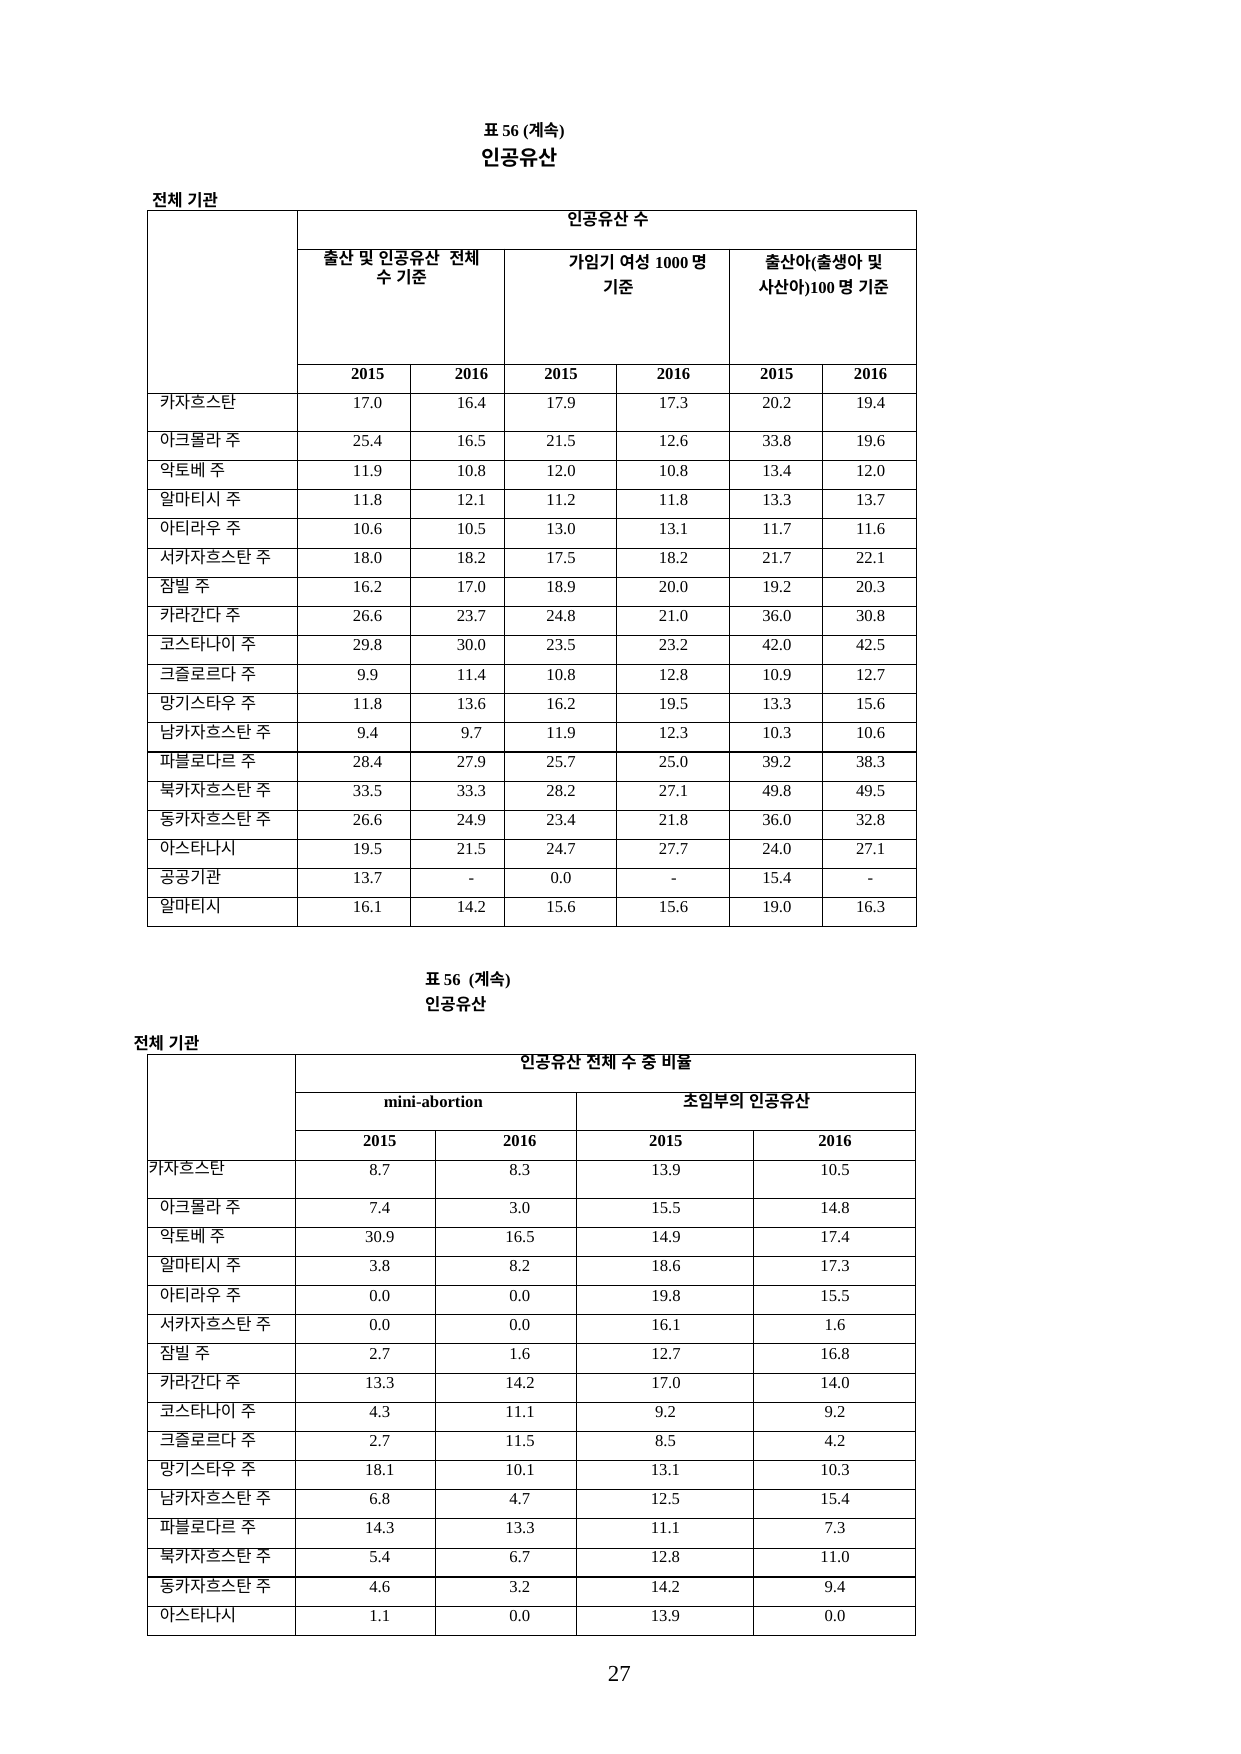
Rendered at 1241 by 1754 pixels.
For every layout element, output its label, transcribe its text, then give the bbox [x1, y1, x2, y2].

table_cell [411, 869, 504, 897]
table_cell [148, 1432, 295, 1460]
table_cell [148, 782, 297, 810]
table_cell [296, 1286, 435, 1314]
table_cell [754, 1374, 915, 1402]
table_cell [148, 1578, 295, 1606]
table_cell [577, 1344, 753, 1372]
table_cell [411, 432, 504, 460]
text 인공유산 [125, 141, 1136, 171]
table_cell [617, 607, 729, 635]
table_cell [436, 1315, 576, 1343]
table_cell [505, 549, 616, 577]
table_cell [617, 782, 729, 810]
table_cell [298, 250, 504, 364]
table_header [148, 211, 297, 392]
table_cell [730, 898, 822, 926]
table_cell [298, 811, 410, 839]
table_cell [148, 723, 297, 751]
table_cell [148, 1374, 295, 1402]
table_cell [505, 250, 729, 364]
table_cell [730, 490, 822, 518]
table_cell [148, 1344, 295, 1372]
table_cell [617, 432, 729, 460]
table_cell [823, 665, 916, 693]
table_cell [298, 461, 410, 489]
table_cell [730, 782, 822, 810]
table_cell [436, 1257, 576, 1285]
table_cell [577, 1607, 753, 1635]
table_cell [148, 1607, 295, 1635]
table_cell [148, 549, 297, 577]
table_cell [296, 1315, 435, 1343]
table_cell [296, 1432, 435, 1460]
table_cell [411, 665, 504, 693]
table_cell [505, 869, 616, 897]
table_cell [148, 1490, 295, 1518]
text 표56 (계속) [125, 117, 1136, 141]
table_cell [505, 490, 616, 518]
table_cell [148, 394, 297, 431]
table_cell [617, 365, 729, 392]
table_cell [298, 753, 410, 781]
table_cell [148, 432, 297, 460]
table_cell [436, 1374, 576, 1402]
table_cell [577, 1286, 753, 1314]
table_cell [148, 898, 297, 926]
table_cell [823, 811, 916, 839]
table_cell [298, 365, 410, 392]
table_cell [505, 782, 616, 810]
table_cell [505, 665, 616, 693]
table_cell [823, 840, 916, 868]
text 전체 기관 [125, 1034, 1114, 1053]
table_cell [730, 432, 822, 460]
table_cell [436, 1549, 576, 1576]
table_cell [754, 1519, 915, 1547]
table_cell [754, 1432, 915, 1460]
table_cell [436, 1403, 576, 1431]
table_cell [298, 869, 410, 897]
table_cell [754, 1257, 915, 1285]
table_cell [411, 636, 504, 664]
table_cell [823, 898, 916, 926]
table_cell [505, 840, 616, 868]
text 표56 (계속) [125, 966, 1087, 990]
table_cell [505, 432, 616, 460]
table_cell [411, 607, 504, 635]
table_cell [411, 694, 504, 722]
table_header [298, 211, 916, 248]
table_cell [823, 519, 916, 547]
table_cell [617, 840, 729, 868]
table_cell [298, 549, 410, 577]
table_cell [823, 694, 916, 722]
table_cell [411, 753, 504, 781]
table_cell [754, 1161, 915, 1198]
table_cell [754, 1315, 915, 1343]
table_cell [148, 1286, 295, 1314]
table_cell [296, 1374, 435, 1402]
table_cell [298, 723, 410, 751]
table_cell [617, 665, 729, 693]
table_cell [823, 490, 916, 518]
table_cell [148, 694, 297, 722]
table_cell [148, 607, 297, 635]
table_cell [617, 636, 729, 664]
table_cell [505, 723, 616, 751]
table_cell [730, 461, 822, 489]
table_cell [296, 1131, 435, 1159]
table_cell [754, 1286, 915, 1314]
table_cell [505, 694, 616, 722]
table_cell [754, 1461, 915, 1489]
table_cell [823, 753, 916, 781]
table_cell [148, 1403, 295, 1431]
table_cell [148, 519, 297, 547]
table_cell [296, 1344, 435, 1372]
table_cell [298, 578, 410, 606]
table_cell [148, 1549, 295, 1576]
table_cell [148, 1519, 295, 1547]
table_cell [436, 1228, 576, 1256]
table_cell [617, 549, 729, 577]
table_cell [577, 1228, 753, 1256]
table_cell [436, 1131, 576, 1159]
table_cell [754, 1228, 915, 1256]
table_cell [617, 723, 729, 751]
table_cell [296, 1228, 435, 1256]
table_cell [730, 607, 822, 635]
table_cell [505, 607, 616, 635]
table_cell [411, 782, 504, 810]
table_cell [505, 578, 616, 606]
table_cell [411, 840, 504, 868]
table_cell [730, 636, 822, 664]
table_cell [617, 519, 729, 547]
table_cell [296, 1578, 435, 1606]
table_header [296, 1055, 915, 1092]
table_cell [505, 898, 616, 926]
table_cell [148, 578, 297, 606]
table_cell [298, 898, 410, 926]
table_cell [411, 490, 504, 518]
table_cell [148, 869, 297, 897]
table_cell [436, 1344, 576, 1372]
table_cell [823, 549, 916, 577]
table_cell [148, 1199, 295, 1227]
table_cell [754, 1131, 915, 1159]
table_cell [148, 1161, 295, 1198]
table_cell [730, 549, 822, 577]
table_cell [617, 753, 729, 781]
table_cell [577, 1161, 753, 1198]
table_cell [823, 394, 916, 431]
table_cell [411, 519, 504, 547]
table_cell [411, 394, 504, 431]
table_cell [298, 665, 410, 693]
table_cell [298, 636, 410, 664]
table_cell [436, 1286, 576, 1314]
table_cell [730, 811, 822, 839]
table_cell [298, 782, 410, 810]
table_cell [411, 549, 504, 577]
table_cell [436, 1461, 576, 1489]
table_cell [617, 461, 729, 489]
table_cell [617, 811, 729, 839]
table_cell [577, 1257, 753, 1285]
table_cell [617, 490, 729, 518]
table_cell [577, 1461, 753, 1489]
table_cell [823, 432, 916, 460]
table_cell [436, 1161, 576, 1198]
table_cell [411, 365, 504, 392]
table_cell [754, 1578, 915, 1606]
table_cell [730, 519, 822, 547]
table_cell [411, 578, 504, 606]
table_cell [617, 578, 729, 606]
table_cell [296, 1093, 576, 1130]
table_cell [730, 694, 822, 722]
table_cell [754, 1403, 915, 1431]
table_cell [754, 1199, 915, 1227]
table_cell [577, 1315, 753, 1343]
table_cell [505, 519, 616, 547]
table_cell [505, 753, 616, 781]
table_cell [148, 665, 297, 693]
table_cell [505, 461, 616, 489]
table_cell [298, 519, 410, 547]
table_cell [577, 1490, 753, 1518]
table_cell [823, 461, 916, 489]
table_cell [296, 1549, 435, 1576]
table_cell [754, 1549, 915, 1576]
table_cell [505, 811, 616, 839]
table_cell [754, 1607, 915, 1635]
text 인공유산 [125, 991, 666, 1015]
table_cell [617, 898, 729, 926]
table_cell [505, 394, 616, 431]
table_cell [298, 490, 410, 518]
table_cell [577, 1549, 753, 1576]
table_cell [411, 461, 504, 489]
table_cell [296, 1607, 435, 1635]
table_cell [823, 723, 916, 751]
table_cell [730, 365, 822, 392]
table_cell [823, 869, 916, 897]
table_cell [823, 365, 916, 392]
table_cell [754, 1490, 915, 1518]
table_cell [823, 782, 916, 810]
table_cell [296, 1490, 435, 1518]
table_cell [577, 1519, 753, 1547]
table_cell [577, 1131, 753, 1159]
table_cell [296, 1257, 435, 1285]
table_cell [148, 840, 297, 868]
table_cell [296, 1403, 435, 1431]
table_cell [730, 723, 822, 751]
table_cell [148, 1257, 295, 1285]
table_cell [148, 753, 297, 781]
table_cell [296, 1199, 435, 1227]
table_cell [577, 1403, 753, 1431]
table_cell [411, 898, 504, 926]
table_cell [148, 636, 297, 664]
text 전체 기관 [148, 191, 1136, 210]
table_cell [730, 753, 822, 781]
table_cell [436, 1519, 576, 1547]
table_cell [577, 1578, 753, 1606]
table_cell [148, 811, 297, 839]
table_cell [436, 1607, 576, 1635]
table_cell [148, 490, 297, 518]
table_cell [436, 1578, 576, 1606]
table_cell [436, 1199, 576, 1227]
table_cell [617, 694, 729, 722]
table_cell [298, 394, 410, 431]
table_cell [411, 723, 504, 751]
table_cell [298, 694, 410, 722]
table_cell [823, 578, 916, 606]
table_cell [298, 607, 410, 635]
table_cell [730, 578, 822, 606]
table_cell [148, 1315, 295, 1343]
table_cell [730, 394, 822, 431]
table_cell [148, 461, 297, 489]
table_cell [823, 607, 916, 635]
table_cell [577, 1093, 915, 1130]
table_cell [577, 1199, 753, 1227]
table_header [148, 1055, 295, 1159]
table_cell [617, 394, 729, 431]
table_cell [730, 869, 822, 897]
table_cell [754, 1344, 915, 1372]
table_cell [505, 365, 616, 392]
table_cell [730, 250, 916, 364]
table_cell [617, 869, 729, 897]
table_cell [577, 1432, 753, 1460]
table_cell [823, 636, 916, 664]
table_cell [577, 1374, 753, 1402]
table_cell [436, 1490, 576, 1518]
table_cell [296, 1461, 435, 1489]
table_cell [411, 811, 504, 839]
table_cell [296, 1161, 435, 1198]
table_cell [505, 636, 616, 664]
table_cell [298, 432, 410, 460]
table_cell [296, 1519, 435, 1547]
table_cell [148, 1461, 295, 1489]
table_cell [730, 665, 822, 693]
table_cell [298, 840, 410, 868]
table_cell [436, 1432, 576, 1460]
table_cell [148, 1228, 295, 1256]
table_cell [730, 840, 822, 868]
